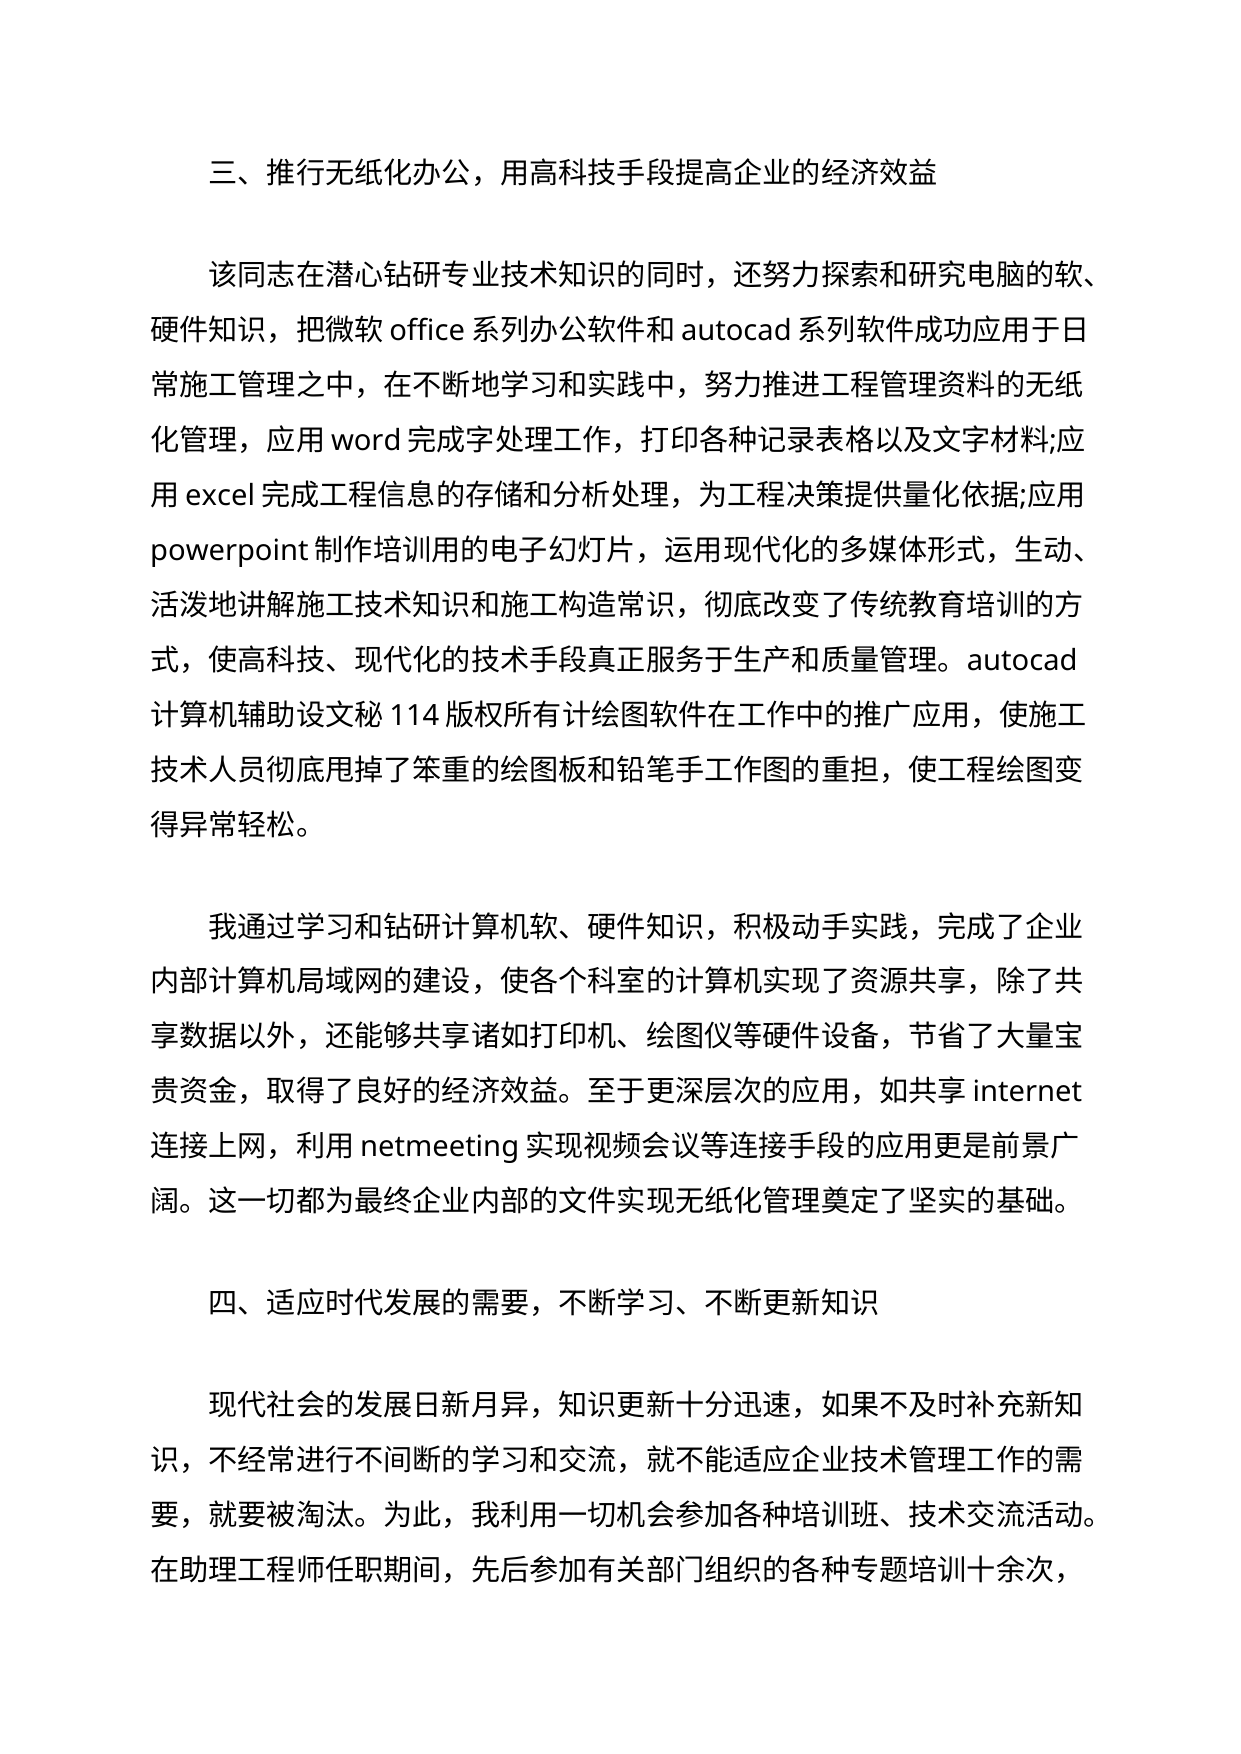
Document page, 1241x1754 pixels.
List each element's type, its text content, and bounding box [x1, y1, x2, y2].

text 三、推行无纸化办公，用高科技手段提高企业的经济效益 [150, 150, 1090, 192]
text 我通过学习和钻研计算机软、硬件知识，积极动手实践，完成了企业内部计算机局域网的建设，使各个科室的计算机实现了资源共享，除了共享数据以外，还能够共享诸如打印机、绘图仪等硬件设备，节省了大量宝贵资金，取得了良好的经济效益。至于更深层次的应用，如共享internet连接上网，利用netmeeting实现视频会议等连接手段的应用更是前景广阔。这一切都为最终企业内部的文件实现无纸化管理奠定了坚实的基础。 [150, 903, 1090, 1220]
text 该同志在潜心钻研专业技术知识的同时，还努力探索和研究电脑的软、硬件知识，把微软office系列办公软件和autocad系列软件成功应用于日常施工管理之中，在不断地学习和实践中，努力推进工程管理资料的无纸化管理，应用word完成字处理工作，打印各种记录表格以及文字材料;应用excel完成工程信息的存储和分析处理，为工程决策提供量化依据;应用powerpoint制作培训用的电子幻灯片，运用现代化的多媒体形式，生动、活泼地讲解施工技术知识和施工构造常识，彻底改变了传统教育培训的方式，使高科技、现代化的技术手段真正服务于生产和质量管理。autocad计算机辅助设文秘114版权所有计绘图软件在工作中的推广应用，使施工技术人员彻底甩掉了笨重的绘图板和铅笔手工作图的重担，使工程绘图变得异常轻松。 [150, 252, 1090, 844]
text 四、适应时代发展的需要，不断学习、不断更新知识 [150, 1279, 1090, 1322]
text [150, 1381, 1090, 1588]
